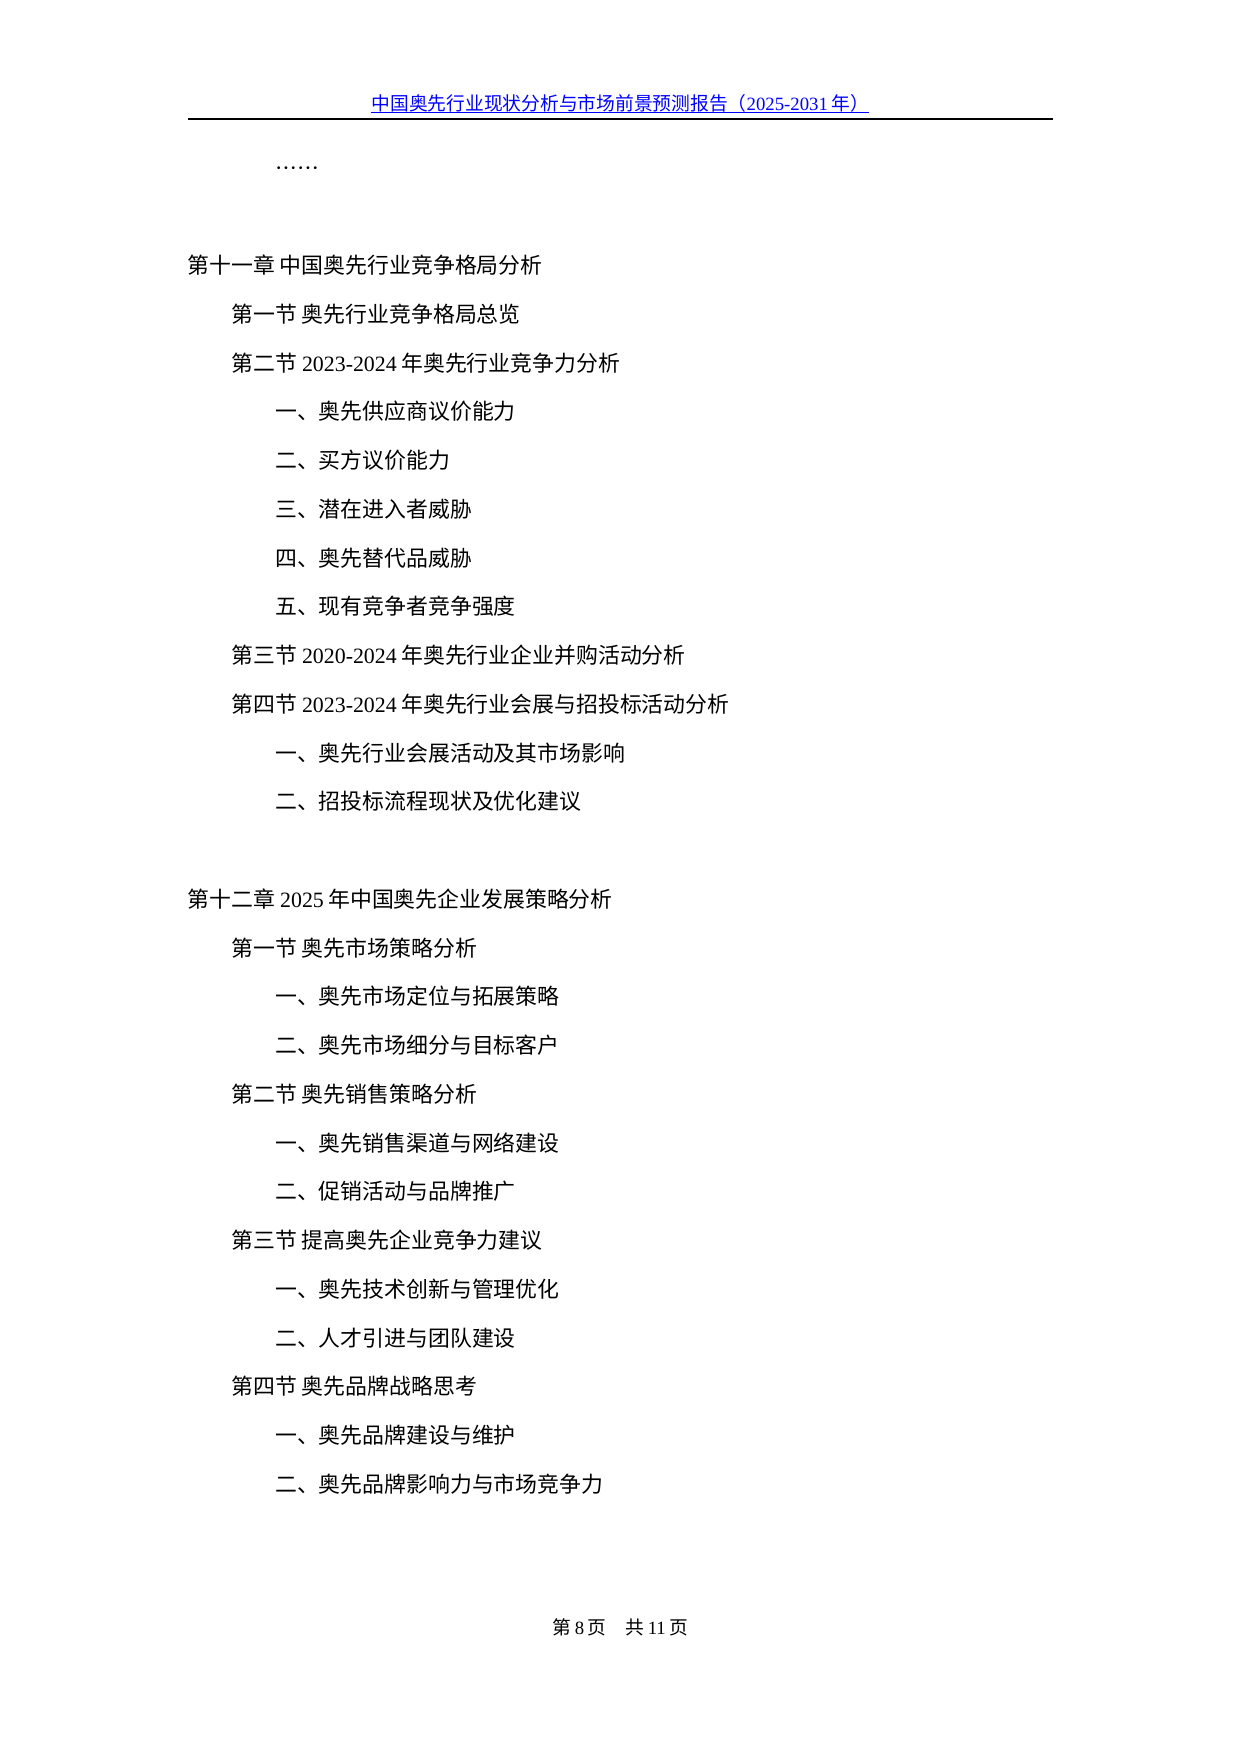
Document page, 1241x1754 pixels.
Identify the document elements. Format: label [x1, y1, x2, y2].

text [187, 150, 1053, 1499]
